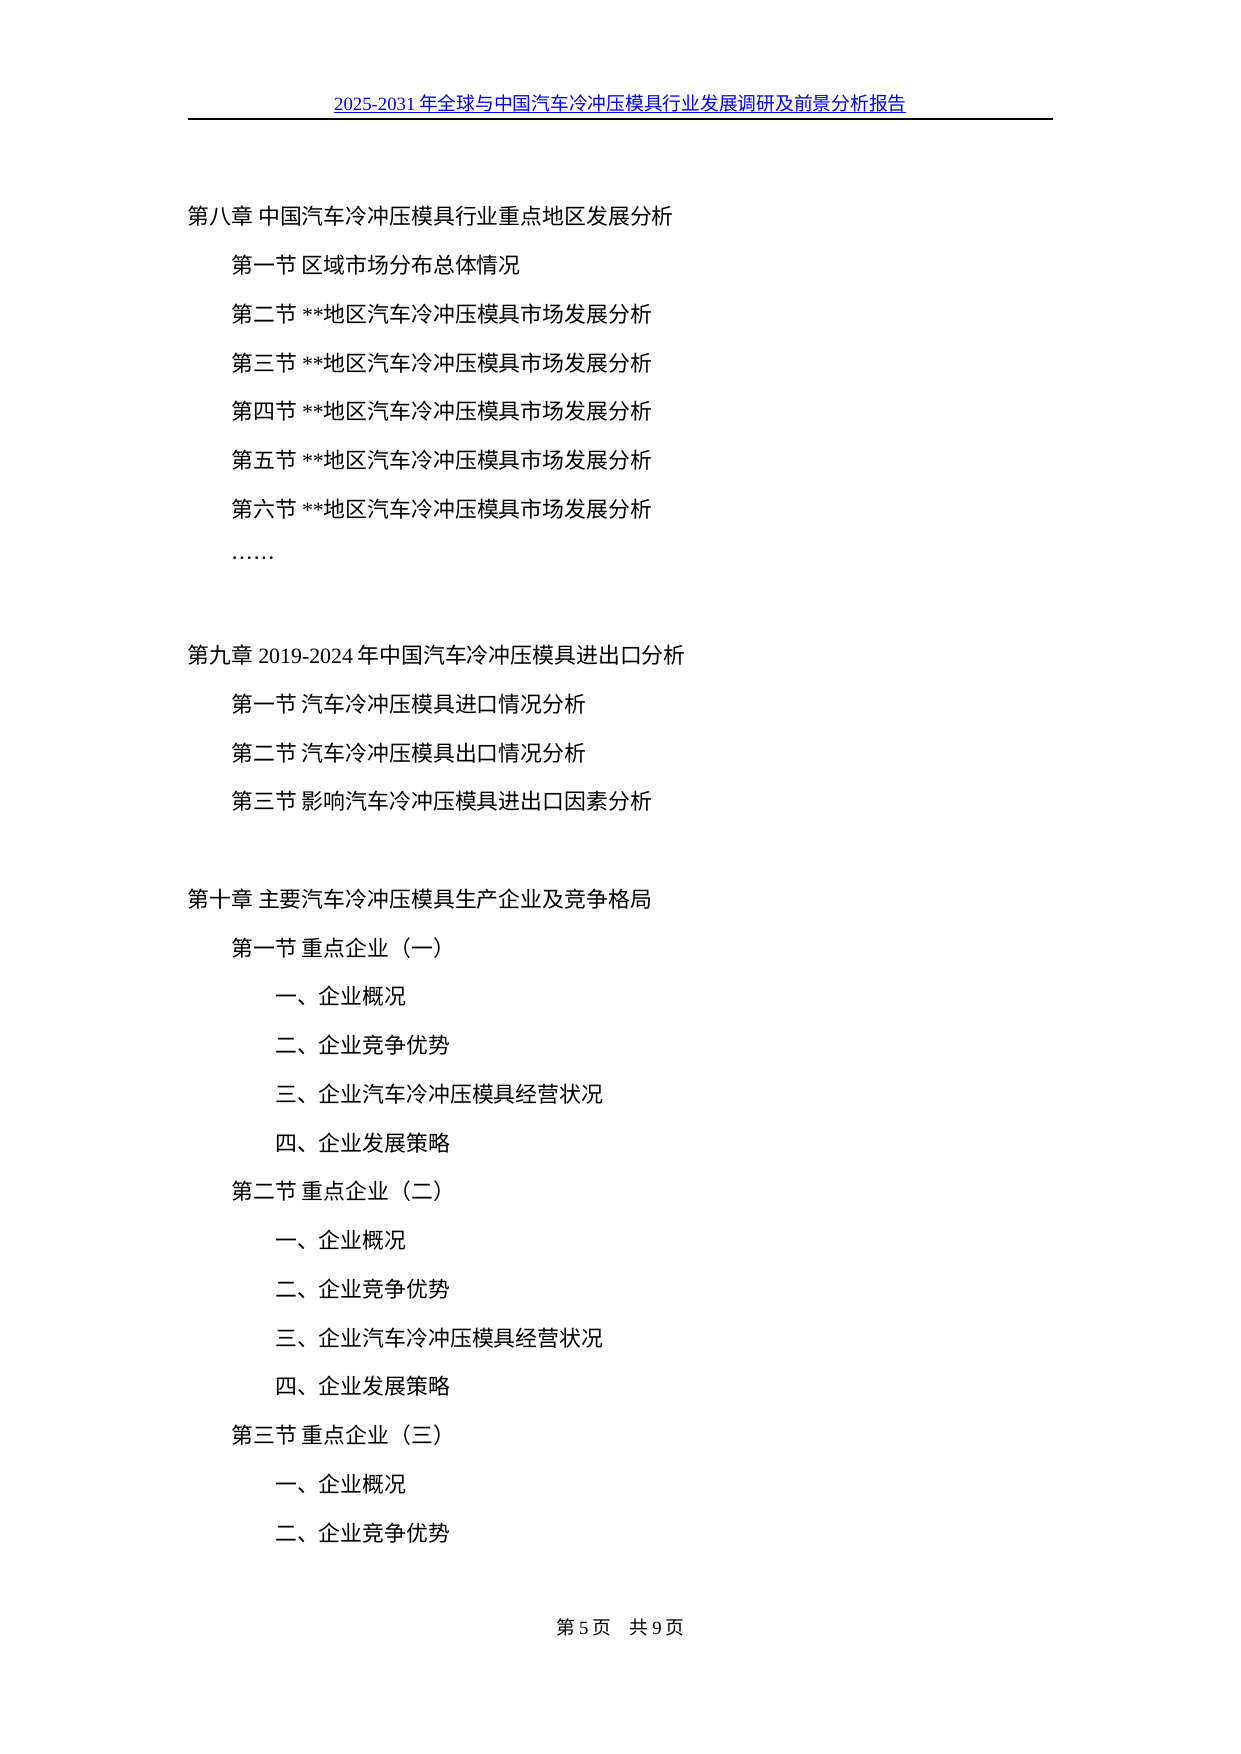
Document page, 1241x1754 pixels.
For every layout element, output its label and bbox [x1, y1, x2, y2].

text [187, 150, 1053, 1548]
